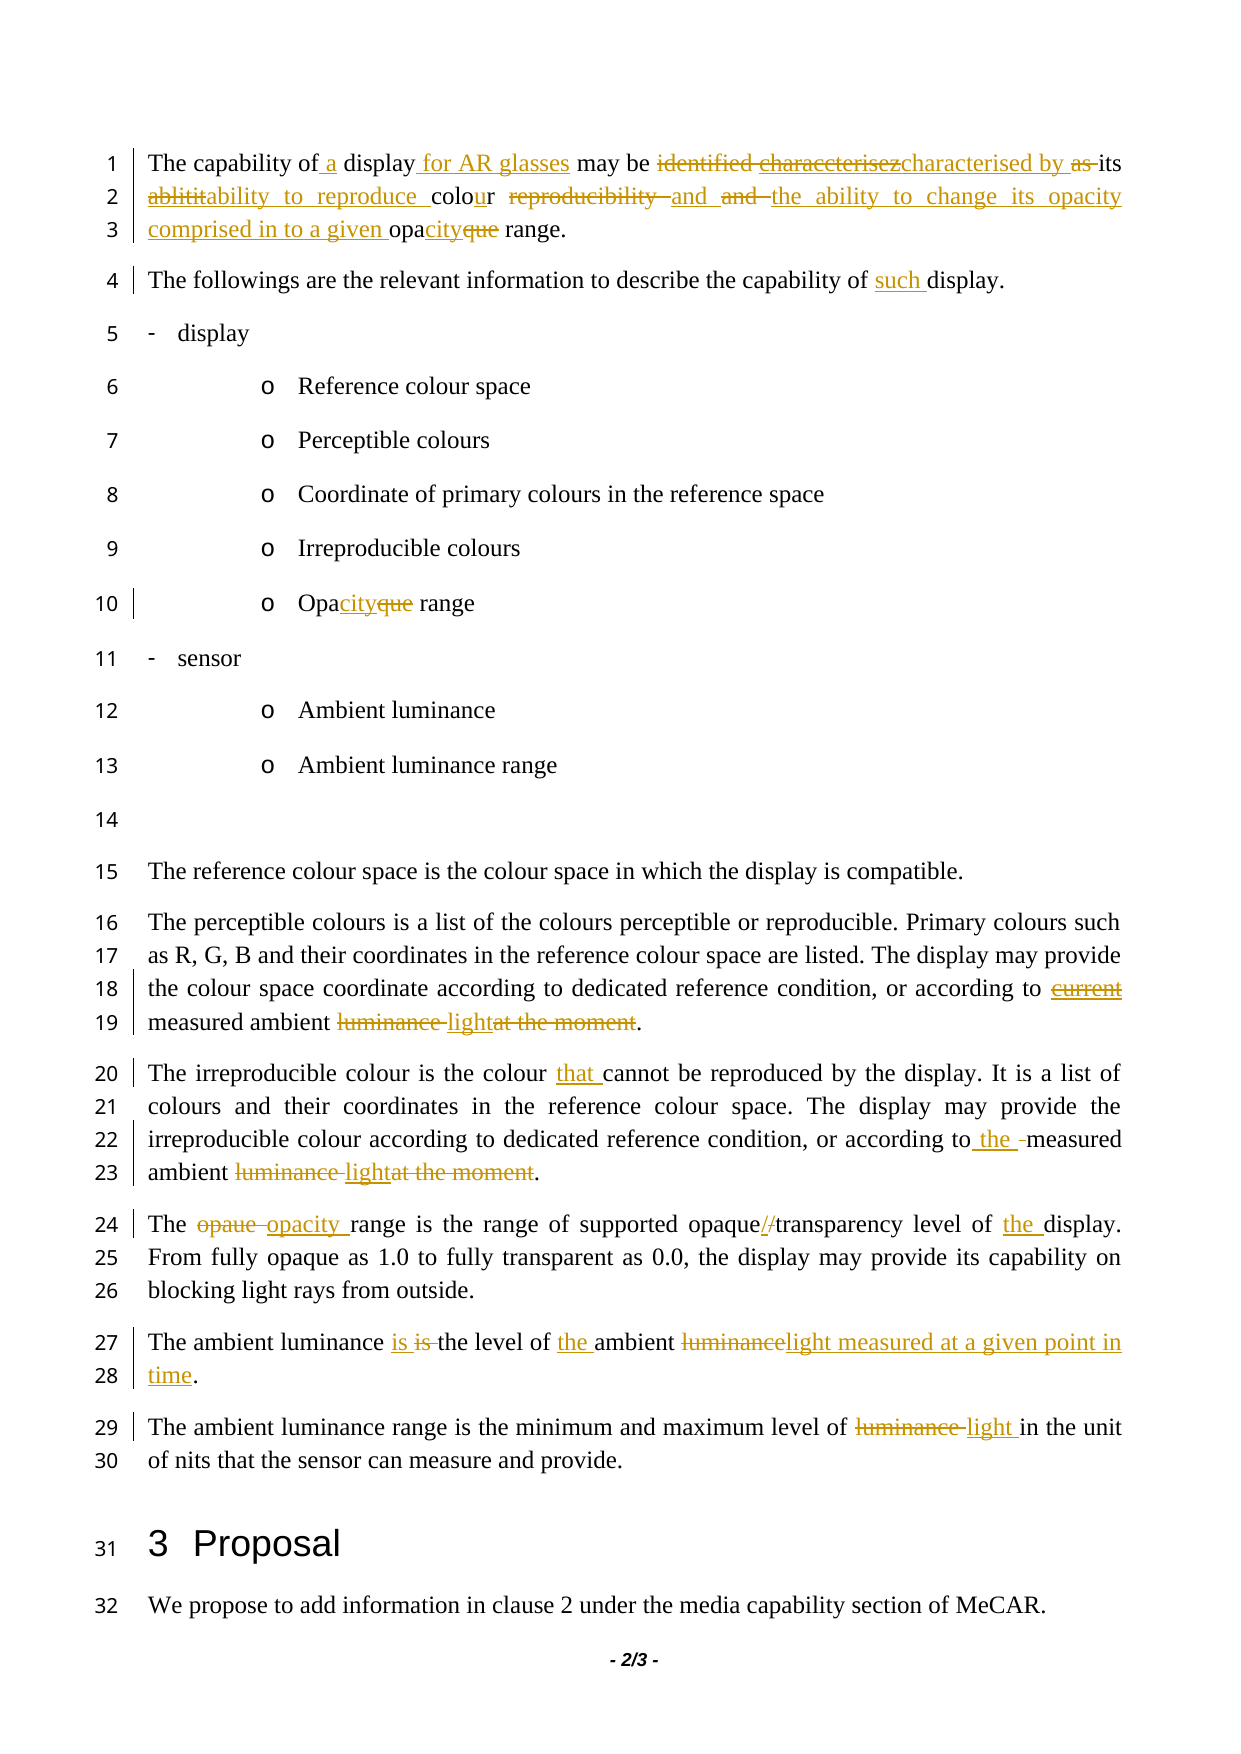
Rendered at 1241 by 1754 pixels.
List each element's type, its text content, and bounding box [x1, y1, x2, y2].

text The capability of display may be its color opa range. [148, 148, 1122, 242]
text The perceptible colours is a list of the colours perceptible or reproducible. Primary colours such as R, G, B and their coordinates in the reference colour space are listed. The display may provide the colour space coordinate according to dedicated reference condition, or according to measured ambient . [148, 907, 1122, 1035]
subtitle Proposal [148, 1522, 1122, 1565]
list Ambient luminance [260, 696, 1122, 726]
list display [148, 317, 1122, 348]
list Perceptible colours [260, 425, 1122, 456]
text The reference colour space is the colour space in which the display is compatible. [148, 856, 1122, 884]
list Coordinate of primary colours in the reference space [260, 479, 1122, 510]
list Reference colour space [260, 371, 1122, 402]
list Ambient luminance range [260, 750, 1122, 781]
list sensor [148, 642, 1122, 672]
text The followings are the relevant information to describe the capability of display. [148, 266, 1122, 294]
list Opa range [260, 588, 1122, 618]
text The ambient luminance the level of ambient . [148, 1327, 1122, 1389]
text The range is the range of supported opaquetransparency level of display. From fully opaque as 1.0 to fully transparent as 0.0, the display may provide its capability on blocking light rays from outside. [148, 1209, 1122, 1304]
text The ambient luminance range is the minimum and maximum level of in the unit of nits that the sensor can measure and provide. [148, 1412, 1122, 1473]
text The irreproducible colour is the colour cannot be reproduced by the display. It is a list of colours and their coordinates in the reference colour space. The display may provide the irreproducible colour according to dedicated reference condition, or according tomeasured ambient . [148, 1058, 1122, 1186]
list Irreproducible colours [260, 533, 1122, 564]
text We propose to add information in clause 2 under the media capability section of MeCAR. [148, 1590, 1122, 1619]
